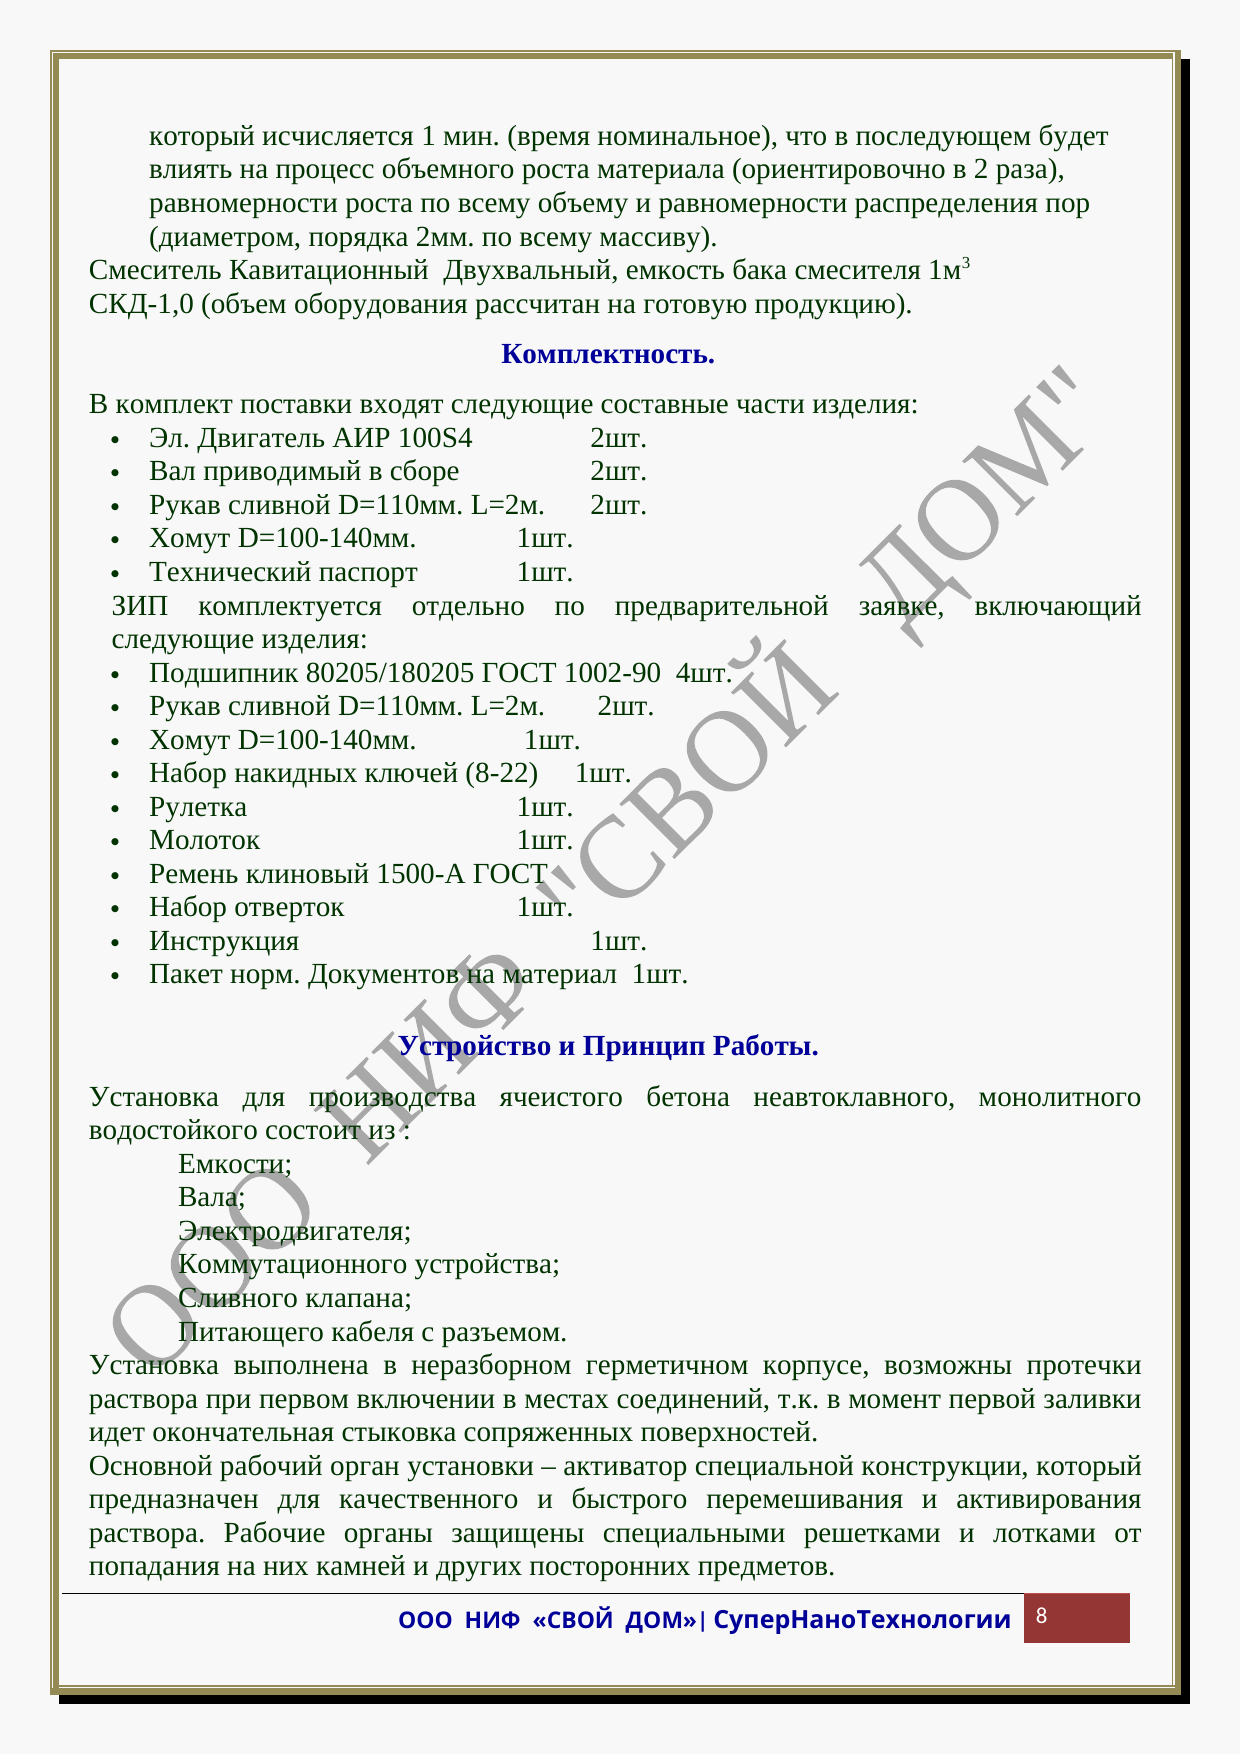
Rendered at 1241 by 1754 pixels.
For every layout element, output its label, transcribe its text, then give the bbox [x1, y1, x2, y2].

list Хомут D=100-140мм. 1шт. [111, 722, 1142, 755]
list Подшипник 80205/180205 ГОСТ 1002-90 4шт. [111, 655, 1142, 688]
text  Электродвигателя; [111, 1213, 1142, 1247]
text  Коммутационного устройства; [111, 1247, 1142, 1280]
text Устройство и Принцип Работы. [74, 1028, 1142, 1062]
text Основной рабочий орган установки – активатор специальной конструкции, который предназначен для качественного и быстрого перемешивания и активирования раствора. Рабочие органы защищены специальными решетками и лотками от попадания на них камней и других посторонних предметов. [89, 1448, 1142, 1582]
list Рукав сливной D=110мм. L=2м. 2шт. [111, 688, 1142, 722]
list Рулетка 1шт. [111, 789, 1142, 822]
list Молоток 1шт. [111, 822, 1142, 856]
text  Вала; [111, 1179, 1142, 1213]
list Набор накидных ключей (8-22) 1шт. [111, 755, 1142, 789]
text Установка выполнена в неразборном герметичном корпусе, возможны протечки раствора при первом включении в местах соединений, т.к. в момент первой заливки идет окончательная стыковка сопряженных поверхностей. [89, 1347, 1142, 1448]
text Установка для производства ячеистого бетона неавтоклавного, монолитного водостойкого состоит из : [89, 1079, 1142, 1146]
list Эл. Двигатель АИР 100S4 2шт. [111, 420, 1142, 453]
list Пакет норм. Документов на материал 1шт. [111, 957, 1142, 990]
text  Емкости; [111, 1146, 1142, 1179]
text Комплектность. [74, 336, 1142, 370]
list Рукав сливной D=110мм. L=2м. 2шт. [111, 487, 1142, 521]
text  Сливного клапана; [111, 1280, 1142, 1314]
list Ремень клиновый 1500-А ГОСТ [111, 856, 1142, 889]
list Инструкция 1шт. [111, 923, 1142, 957]
text Смеситель Кавитационный Двухвальный, емкость бака смесителя 1м3 СКД-1,0 (объем оборудования рассчитан на готовую продукцию). [89, 252, 1142, 319]
list Технический паспорт 1шт. [111, 554, 1142, 588]
text  Питающего кабеля с разъемом. [111, 1314, 1142, 1347]
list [111, 118, 1142, 252]
text В комплект поставки входят следующие составные части изделия: [89, 386, 1142, 420]
list Хомут D=100-140мм. 1шт. [111, 521, 1142, 554]
list Набор отверток 1шт. [111, 889, 1142, 923]
list Вал приводимый в сборе 2шт. [111, 453, 1142, 487]
text ЗИП комплектуется отдельно по предварительной заявке, включающий следующие изделия: [111, 588, 1142, 655]
